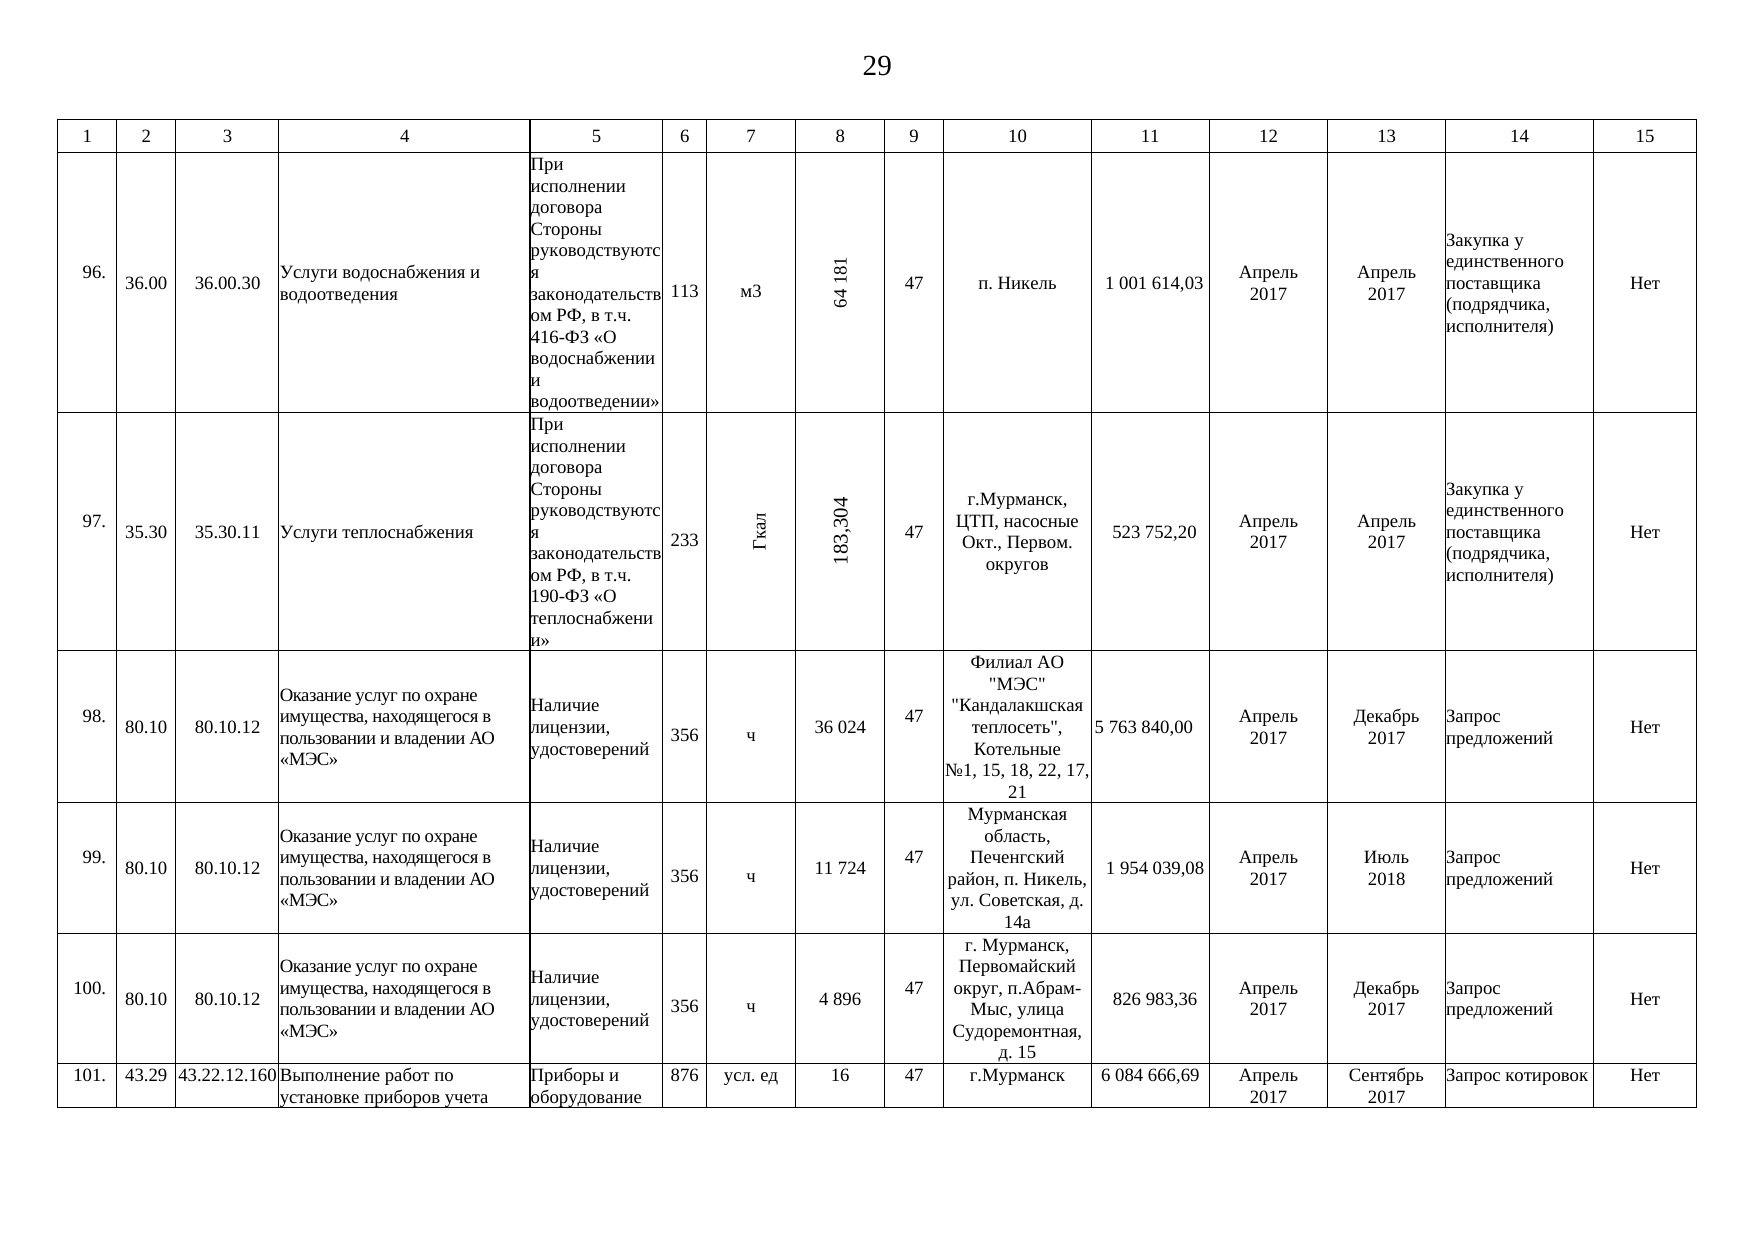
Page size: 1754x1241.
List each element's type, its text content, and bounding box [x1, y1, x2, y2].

table_cell [58, 651, 116, 802]
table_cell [279, 1064, 529, 1107]
table_cell 43.22.12.160 [176, 1064, 278, 1107]
table_cell ч [707, 934, 795, 1063]
table_header 11 [1092, 120, 1209, 152]
table_header 13 [1328, 120, 1445, 152]
table_cell 47 [885, 803, 943, 932]
table_cell Апрель 2017 [1328, 413, 1445, 650]
table_header 9 [885, 120, 943, 152]
table_header 12 [1210, 120, 1327, 152]
table_header 15 [1594, 120, 1696, 152]
table_cell 80.10 [117, 803, 175, 932]
table_header 5 [531, 120, 662, 152]
table_cell ч [707, 651, 795, 802]
table_cell Апрель 2017 [1210, 651, 1327, 802]
table_cell 183,304 [796, 413, 884, 650]
table_cell [58, 803, 116, 932]
table_cell [58, 1064, 116, 1107]
table_cell [58, 934, 116, 1063]
table_cell Апрель 2017 [1210, 153, 1327, 412]
table_cell 47 [885, 1064, 943, 1107]
table_header 7 [707, 120, 795, 152]
table_cell п. Никель [944, 153, 1091, 412]
table_cell Нет [1594, 413, 1696, 650]
table_cell [58, 153, 116, 412]
table_cell 356 [663, 934, 706, 1063]
table_header 8 [796, 120, 884, 152]
table_cell Нет [1594, 651, 1696, 802]
table_header 3 [176, 120, 278, 152]
table_cell Апрель 2017 [1210, 934, 1327, 1063]
table_cell 80.10.12 [176, 803, 278, 932]
table_cell 47 [885, 651, 943, 802]
table_cell Услуги теплоснабжения [279, 413, 529, 650]
table_cell При исполнении договора Стороны руководствуются законодательством РФ, в т.ч. 190-ФЗ «О теплоснабжении» [531, 413, 662, 650]
table_header 2 [117, 120, 175, 152]
table_cell 5 763 840,00 [1092, 651, 1209, 802]
table_cell Запрос предложений [1446, 803, 1593, 932]
table_cell 35.30 [117, 413, 175, 650]
table_cell 36.00.30 [176, 153, 278, 412]
table_cell Апрель 2017 [1328, 153, 1445, 412]
table_cell ч [707, 803, 795, 932]
table_cell Нет [1594, 803, 1696, 932]
table_cell 356 [663, 803, 706, 932]
table_cell 523 752,20 [1092, 413, 1209, 650]
table_cell Нет [1594, 934, 1696, 1063]
table_cell 233 [663, 413, 706, 650]
table_cell 36 024 [796, 651, 884, 802]
table_cell 47 [885, 153, 943, 412]
table_cell 826 983,36 [1092, 934, 1209, 1063]
table_cell Декабрь 2017 [1328, 934, 1445, 1063]
table_cell 80.10.12 [176, 934, 278, 1063]
table_cell Мурманская область, Печенгский район, п. Никель, ул. Советская, д. 14а [944, 803, 1091, 932]
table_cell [531, 153, 662, 412]
table_header 4 [279, 120, 529, 152]
table_header 1 [58, 120, 116, 152]
table_cell Наличие лицензии, удостоверений [531, 651, 662, 802]
table_cell Запрос предложений [1446, 651, 1593, 802]
table_cell Нет [1594, 1064, 1696, 1107]
table_cell 80.10 [117, 934, 175, 1063]
table_cell г.Мурманск, ЦТП, насосные Окт., Первом. округов [944, 413, 1091, 650]
table_cell Оказание услуг по охране имущества, находящегося в пользовании и владении АО «МЭС» [279, 934, 529, 1063]
table_cell Гкал [707, 413, 795, 650]
table_cell 16 [796, 1064, 884, 1107]
table_cell 80.10.12 [176, 651, 278, 802]
table_cell 47 [885, 413, 943, 650]
table_cell 6 084 666,69 [1092, 1064, 1209, 1107]
table_cell [58, 413, 116, 650]
table_cell Наличие лицензии, удостоверений [531, 803, 662, 932]
table_cell 1 954 039,08 [1092, 803, 1209, 932]
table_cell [1446, 153, 1593, 412]
table_cell Декабрь 2017 [1328, 651, 1445, 802]
table_cell 43.29 [117, 1064, 175, 1107]
table_cell Нет [1594, 153, 1696, 412]
table_cell 64 181 [796, 153, 884, 412]
table_cell м3 [707, 153, 795, 412]
table_cell 47 [885, 934, 943, 1063]
table_cell Апрель 2017 [1210, 1064, 1327, 1107]
table_cell 80.10 [117, 651, 175, 802]
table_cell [531, 1064, 662, 1107]
table_cell Апрель 2017 [1210, 413, 1327, 650]
table_cell 11 724 [796, 803, 884, 932]
table_header 10 [944, 120, 1091, 152]
table_cell 4 896 [796, 934, 884, 1063]
table_cell 876 [663, 1064, 706, 1107]
table_cell Запрос предложений [1446, 934, 1593, 1063]
table_header 6 [663, 120, 706, 152]
table_cell Оказание услуг по охране имущества, находящегося в пользовании и владении АО «МЭС» [279, 651, 529, 802]
table_cell Закупка у единственного поставщика (подрядчика, исполнителя) [1446, 413, 1593, 650]
table_cell Запрос котировок [1446, 1064, 1593, 1107]
table_cell усл. ед [707, 1064, 795, 1107]
table_cell Услуги водоснабжения и водоотведения [279, 153, 529, 412]
table_cell 1 001 614,03 [1092, 153, 1209, 412]
table_cell 356 [663, 651, 706, 802]
table_cell Апрель 2017 [1210, 803, 1327, 932]
table_cell 113 [663, 153, 706, 412]
table_cell г. Мурманск, Первомайский округ, п.Абрам-Мыс, улица Судоремонтная, д. 15 [944, 934, 1091, 1063]
table_cell Оказание услуг по охране имущества, находящегося в пользовании и владении АО «МЭС» [279, 803, 529, 932]
table_cell 36.00 [117, 153, 175, 412]
table_cell 35.30.11 [176, 413, 278, 650]
table_cell Сентябрь 2017 [1328, 1064, 1445, 1107]
table_cell Наличие лицензии, удостоверений [531, 934, 662, 1063]
table_cell Филиал АО "МЭС" "Кандалакшская теплосеть", Котельные №1, 15, 18, 22, 17, 21 [944, 651, 1091, 802]
table_cell Июль 2018 [1328, 803, 1445, 932]
table_cell г.Мурманск [944, 1064, 1091, 1107]
table_header 14 [1446, 120, 1593, 152]
